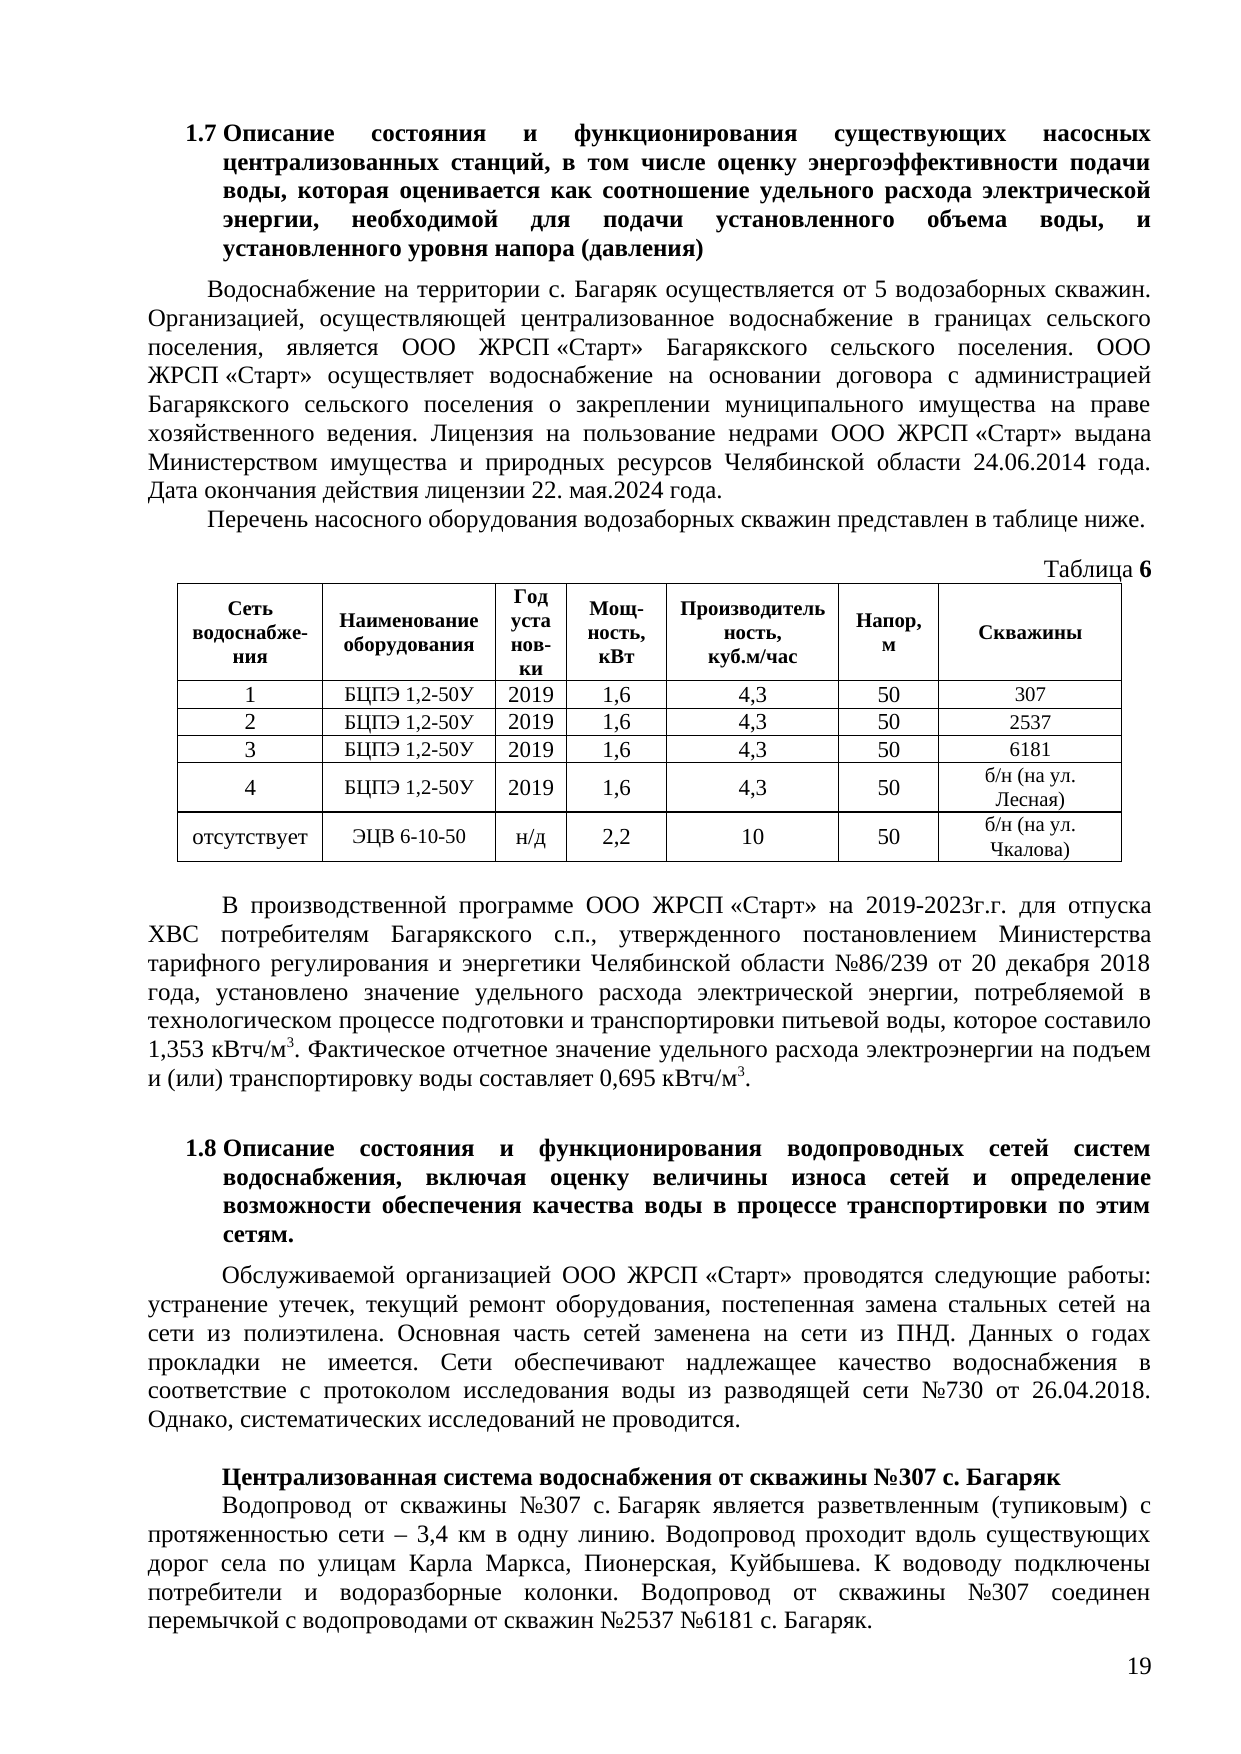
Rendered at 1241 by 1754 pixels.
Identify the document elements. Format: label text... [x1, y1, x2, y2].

table_header Наименование оборудования [323, 584, 495, 680]
table_cell БЦПЭ 1,2-50У [323, 681, 495, 707]
table_cell н/д [496, 813, 566, 861]
table_cell 50 [839, 763, 938, 811]
text Описание состояния и функционирования существующих насосных централизованных станций, в том числе оценку энергоэффективности подачи воды, которая оценивается как соотношение удельного расхода электрической энергии, необходимой для подачи установленного объема воды, и установленного уровня напора (давления) [185, 118, 1152, 262]
table_cell 4,3 [667, 736, 838, 762]
table_cell 1,6 [567, 681, 666, 707]
table_cell 4,3 [667, 709, 838, 735]
table_cell 1,6 [567, 763, 666, 811]
table_cell БЦПЭ 1,2-50У [323, 736, 495, 762]
table_cell БЦПЭ 1,2-50У [323, 709, 495, 735]
table_cell 1,6 [567, 709, 666, 735]
table_cell 10 [667, 813, 838, 861]
table_cell 6181 [939, 736, 1121, 762]
table_header Мощ-ность, кВт [567, 584, 666, 680]
table_cell 4 [178, 763, 322, 811]
table_cell отсутствует [178, 813, 322, 861]
table_cell ЭЦВ 6-10-50 [323, 813, 495, 861]
table_header Напор, м [839, 584, 938, 680]
text Водопровод от скважины №307 с. Багаряк является разветвленным (тупиковым) с протяженностью сети – 3,4 км в одну линию. Водопровод проходит вдоль существующих дорог села по улицам Карла Маркса, Пионерская, Куйбышева. К водоводу подключены потребители и водоразборные колонки. Водопровод от скважины №307 соединен перемычкой с водопроводами от скважин №2537 №6181 с. Багаряк. [148, 1490, 1152, 1634]
table_cell 50 [839, 736, 938, 762]
text В производственной программе ООО ЖРСП «Старт» на 2019-2023г.г. для отпуска ХВС потребителям Багарякского с.п., утвержденного постановлением Министерства тарифного регулирования и энергетики Челябинской области №86/239 от 20 декабря 2018 года, установлено значение удельного расхода электрической энергии, потребляемой в технологическом процессе подготовки и транспортировки питьевой воды, которое составило 1,353 кВтч/м3. Фактическое отчетное значение удельного расхода электроэнергии на подъем и (или) транспортировку воды составляет 0,695 кВтч/м3. [148, 890, 1152, 1092]
table_cell б/н (на ул. Чкалова) [939, 813, 1121, 861]
table_cell 2537 [939, 709, 1121, 735]
text Таблица 6 [148, 554, 1152, 583]
table_cell 4,3 [667, 681, 838, 707]
table_cell 1,6 [567, 736, 666, 762]
table_header Год установ-ки [496, 584, 566, 680]
table_cell 3 [178, 736, 322, 762]
table_header Скважины [939, 584, 1121, 680]
text Централизованная система водоснабжения от скважины №307 с. Багаряк [148, 1462, 1152, 1490]
text Водоснабжение на территории с. Багаряк осуществляется от 5 водозаборных скважин. Организацией, осуществляющей централизованное водоснабжение в границах сельского поселения, является ООО ЖРСП «Старт» Багарякского сельского поселения. ООО ЖРСП «Старт» осуществляет водоснабжение на основании договора с администрацией Багарякского сельского поселения о закреплении муниципального имущества на праве хозяйственного ведения. Лицензия на пользование недрами ООО ЖРСП «Старт» выдана Министерством имущества и природных ресурсов Челябинской области 24.06.2014 года. Дата окончания действия лицензии 22. мая.2024 года. [148, 274, 1152, 504]
table_cell 307 [939, 681, 1121, 707]
table_cell б/н (на ул. Лесная) [939, 763, 1121, 811]
table_cell БЦПЭ 1,2-50У [323, 763, 495, 811]
table_cell 2019 [496, 763, 566, 811]
table_cell 50 [839, 813, 938, 861]
table_cell 2019 [496, 709, 566, 735]
table_cell 2 [178, 709, 322, 735]
text Перечень насосного оборудования водозаборных скважин представлен в таблице ниже. [148, 504, 1152, 533]
table_cell 50 [839, 681, 938, 707]
table_header Производительность, куб.м/час [667, 584, 838, 680]
table_cell 2019 [496, 681, 566, 707]
text Обслуживаемой организацией ООО ЖРСП «Старт» проводятся следующие работы: устранение утечек, текущий ремонт оборудования, постепенная замена стальных сетей на сети из полиэтилена. Основная часть сетей заменена на сети из ПНД. Данных о годах прокладки не имеется. Сети обеспечивают надлежащее качество водоснабжения в соответствие с протоколом исследования воды из разводящей сети №730 от 26.04.2018. Однако, систематических исследований не проводится. [148, 1260, 1152, 1433]
text Описание состояния и функционирования водопроводных сетей систем водоснабжения, включая оценку величины износа сетей и определение возможности обеспечения качества воды в процессе транспортировки по этим сетям. [185, 1133, 1152, 1248]
table_cell 4,3 [667, 763, 838, 811]
table_cell 2019 [496, 736, 566, 762]
table_cell 1 [178, 681, 322, 707]
table_cell 50 [839, 709, 938, 735]
table_cell 2,2 [567, 813, 666, 861]
table_header Сеть водоснабже-ния [178, 584, 322, 680]
